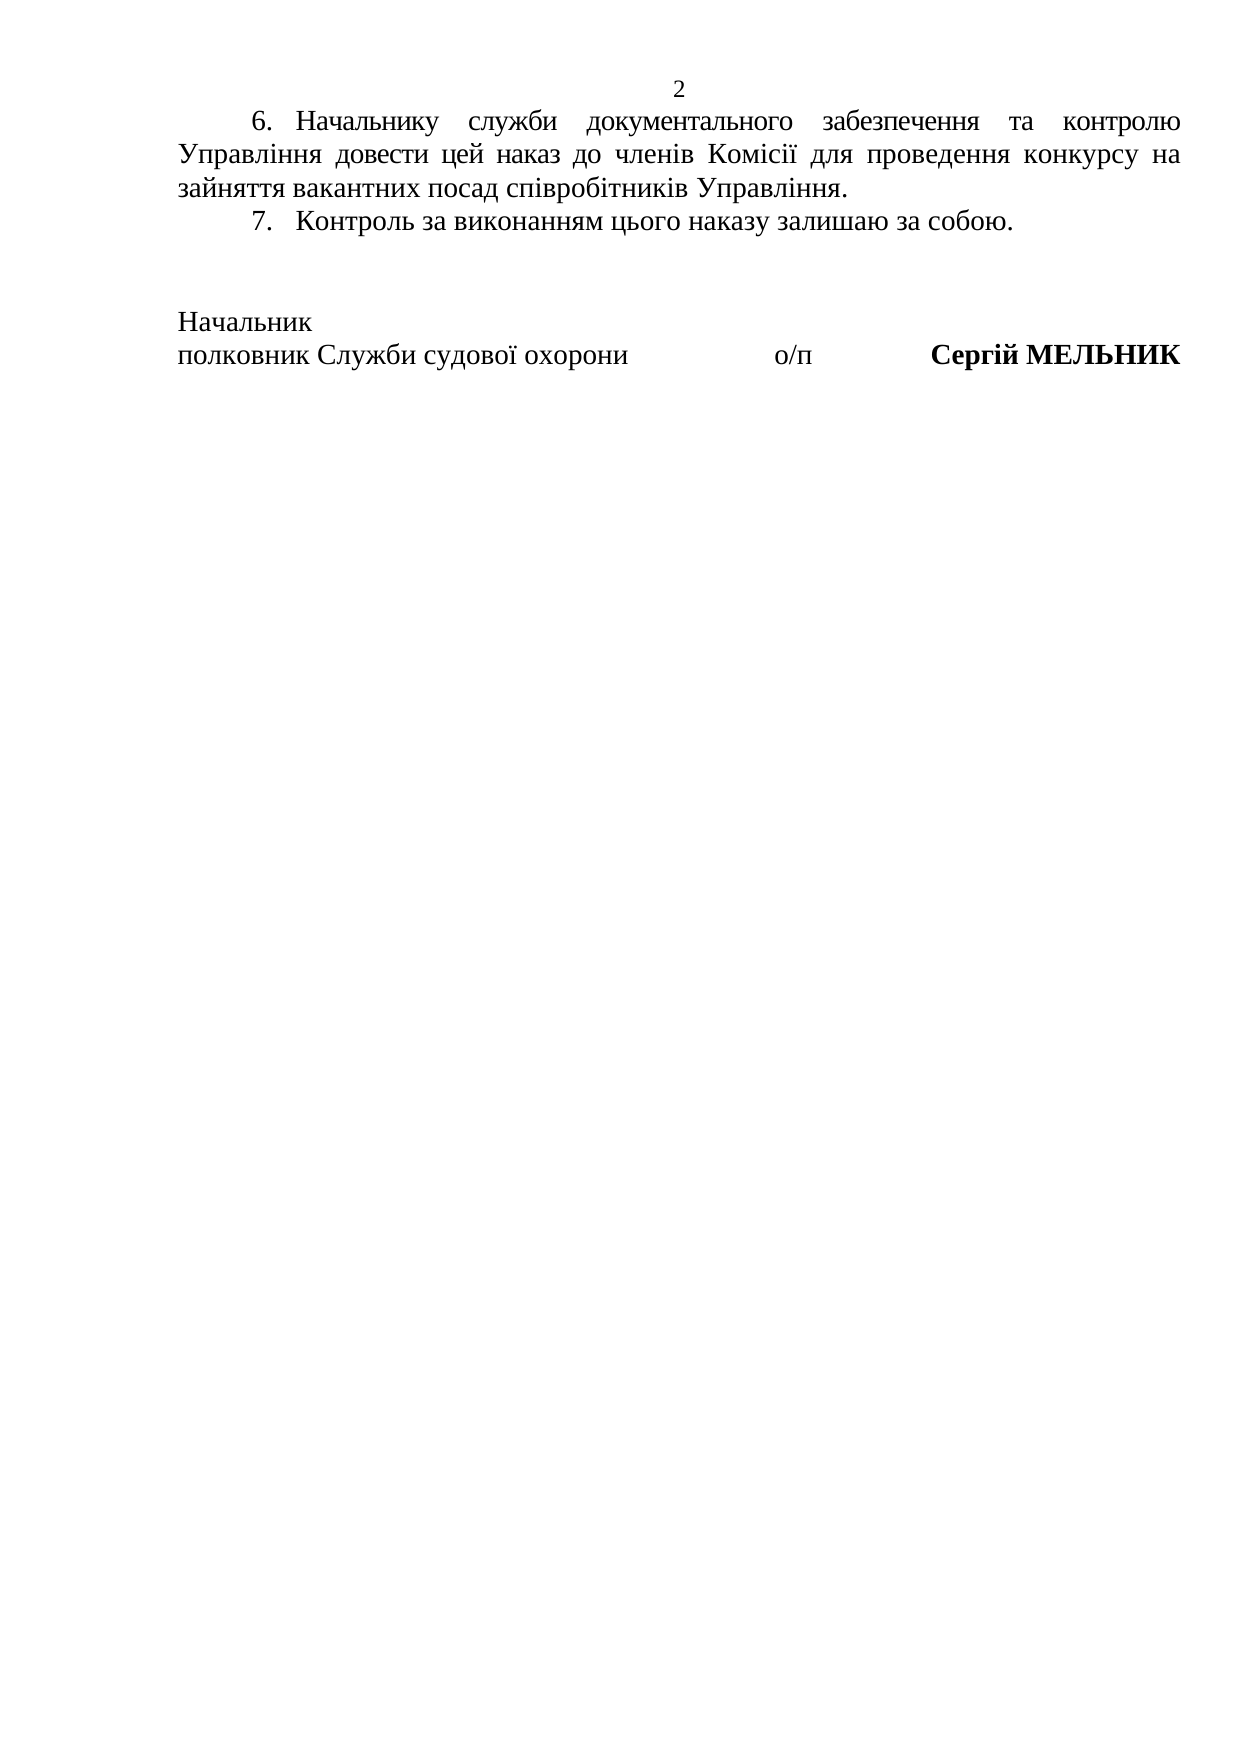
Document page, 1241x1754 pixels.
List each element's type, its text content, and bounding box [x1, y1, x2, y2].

list Контроль за виконанням цього наказу залишаю за собою. [177, 203, 1181, 237]
text Начальник [177, 304, 1181, 337]
text полковник Служби судової охорони о/п Сергій МЕЛЬНИК [177, 337, 1181, 371]
list Начальнику служби документального забезпечення та контролю Управління довести цей наказ до членів Комісії для проведення конкурсу на зайняття вакантних посад співробітників Управління. [177, 103, 1181, 203]
